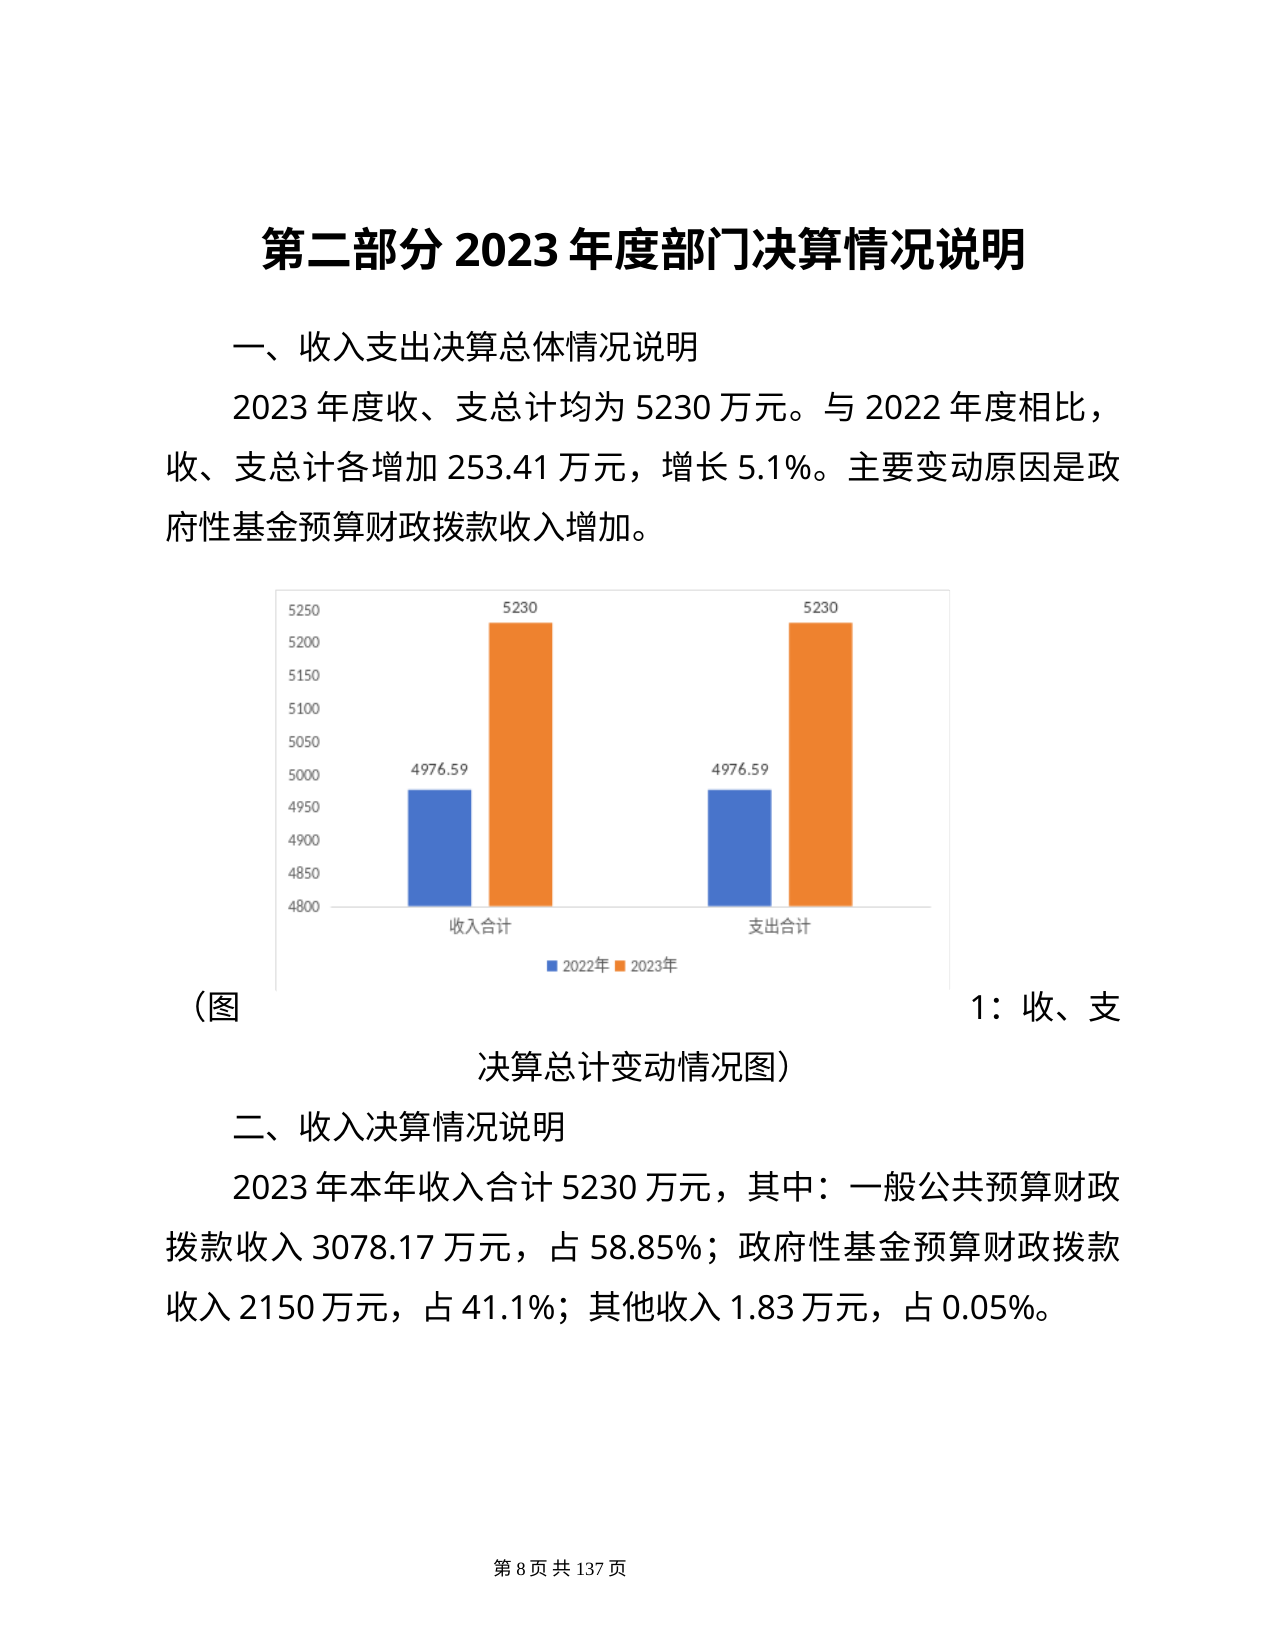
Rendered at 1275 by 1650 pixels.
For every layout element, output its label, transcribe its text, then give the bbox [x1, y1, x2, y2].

text （图1：收、支决算总计变动情况图） [165, 971, 1121, 1091]
text 第二部分 2023年度部门决算情况说明 [165, 218, 1121, 278]
text 2023年度收、支总计均为5230万元。与2022年度相比，收、支总计各增加253.41万元，增长5.1%。主要变动原因是政府性基金预算财政拨款收入增加。 [165, 371, 1121, 551]
text 一、收入支出决算总体情况说明 [165, 311, 1121, 371]
text 2023年本年收入合计5230万元，其中：一般公共预算财政拨款收入3078.17万元，占58.85%；政府性基金预算财政拨款收入2150万元，占41.1%；其他收入1.83万元，占0.05%。 [165, 1151, 1121, 1331]
text 二、收入决算情况说明 [165, 1091, 1121, 1151]
